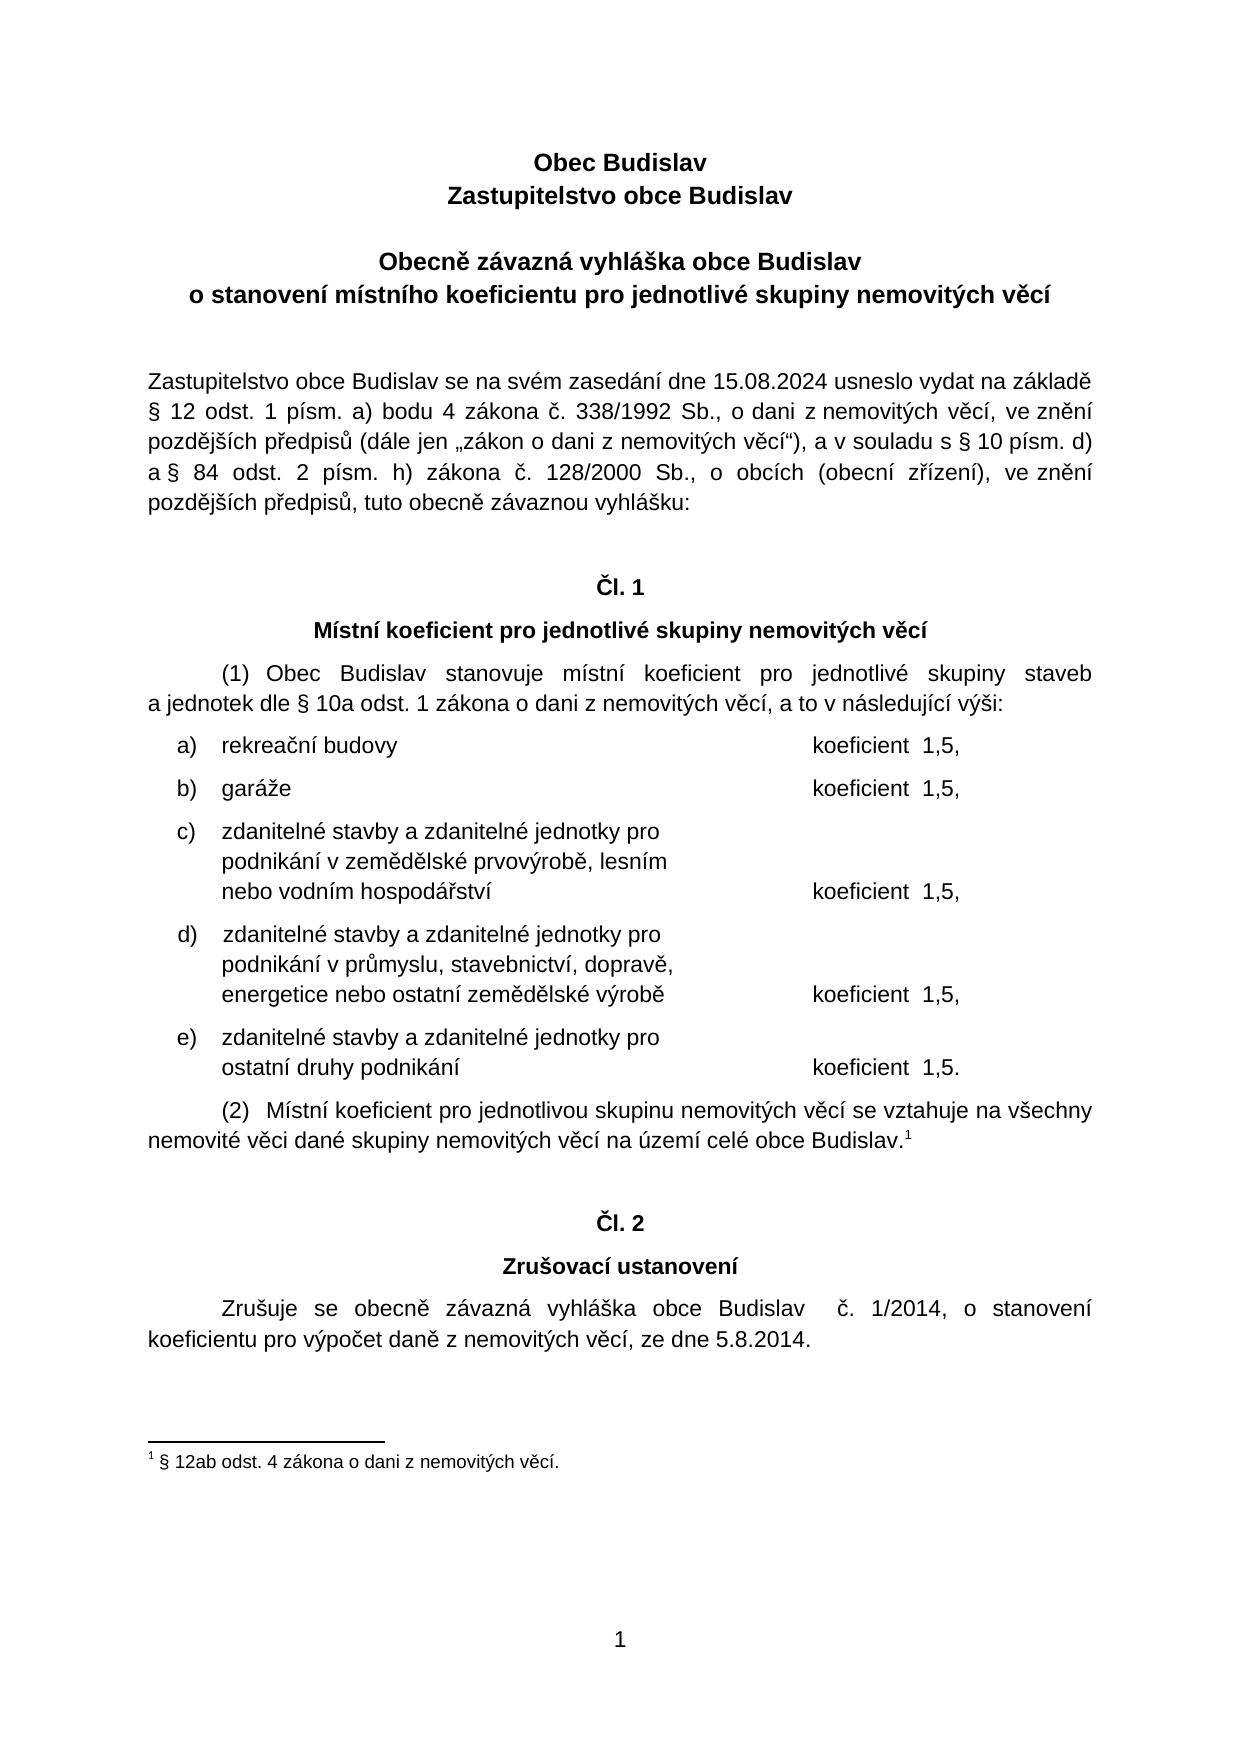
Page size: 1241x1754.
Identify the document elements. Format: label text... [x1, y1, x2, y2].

list rekreační budovy koeficient 1,5, [177, 732, 1093, 759]
text Obecně závazná vyhláška obce Budislav [148, 247, 1093, 275]
text Čl. 2 [148, 1210, 1093, 1236]
list zdanitelné stavby a zdanitelné jednotky pro [177, 921, 1093, 947]
text Zrušovací ustanovení [148, 1253, 1093, 1279]
list energetice nebo ostatní zemědělské výrobě koeficient 1,5, [221, 981, 1093, 1008]
text Místní koeficient pro jednotlivé skupiny nemovitých věcí [148, 617, 1093, 643]
list zdanitelné stavby a zdanitelné jednotky pro [177, 1024, 1093, 1051]
text o stanovení místního koeficientu pro jednotlivé skupiny nemovitých věcí [148, 280, 1093, 308]
list garáže koeficient 1,5, [177, 775, 1093, 802]
list Místní koeficient pro jednotlivou skupinu nemovitých věcí se vztahuje na všechny nemovité věci dané skupiny nemovitých věcí na území celé obce Budislav. [148, 1097, 1093, 1154]
text Obec Budislav [148, 148, 1093, 176]
text Zastupitelstvo obce Budislav se na svém zasedání dne 15.08.2024 usneslo vydat na základě § 12 odst. 1 písm. a) bodu 4 zákona č. 338/1992 Sb., o dani z nemovitých věcí, ve znění pozdějších předpisů (dále jen „zákon o dani z nemovitých věcí“), a v souladu s § 10 písm. d) a § 84 odst. 2 písm. h) zákona č. 128/2000 Sb., o obcích (obecní zřízení), ve znění pozdějších předpisů, tuto obecně závaznou vyhlášku: [148, 368, 1093, 515]
text Čl. 1 [148, 574, 1093, 601]
list podnikání v průmyslu, stavebnictví, dopravě, [221, 951, 1093, 978]
text Zastupitelstvo obce Budislav [148, 181, 1093, 209]
list Obec Budislav stanovuje místní koeficient pro jednotlivé skupiny staveb a jednotek dle § 10a odst. 1 zákona o dani z nemovitých věcí, a to v následující výši: [148, 659, 1093, 716]
list nebo vodním hospodářství koeficient 1,5, [221, 878, 1093, 905]
list podnikání v zemědělské prvovýrobě, lesním [221, 848, 1093, 874]
text Zrušuje se obecně závazná vyhláška obce Budislav č. 1/2014, o stanovení koeficientu pro výpočet daně z nemovitých věcí, ze dne 5.8.2014. [148, 1295, 1093, 1352]
list zdanitelné stavby a zdanitelné jednotky pro [177, 818, 1093, 844]
list ostatní druhy podnikání koeficient 1,5. [221, 1054, 1093, 1081]
